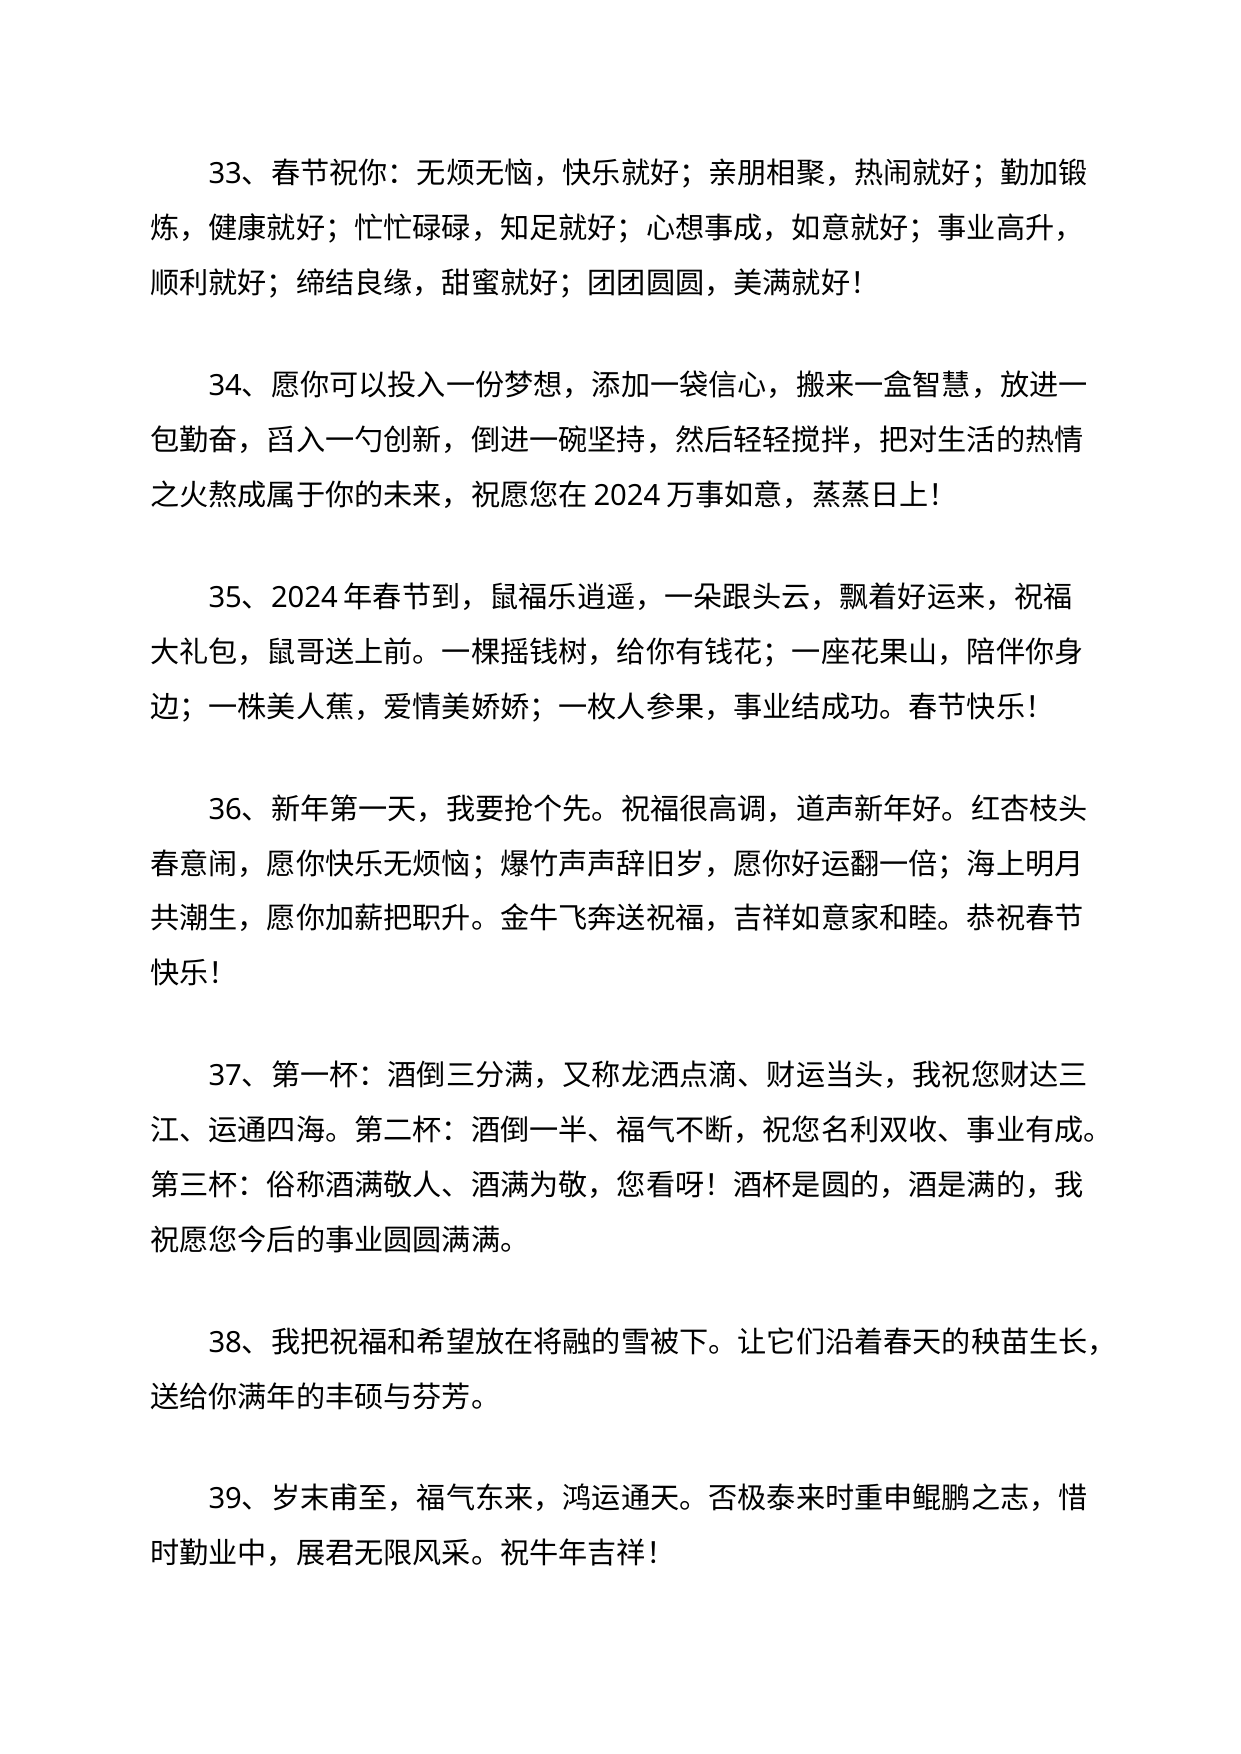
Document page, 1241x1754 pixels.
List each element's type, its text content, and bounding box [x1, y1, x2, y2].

text 34、愿你可以投入一份梦想，添加一袋信心，搬来一盒智慧，放进一包勤奋，舀入一勺创新，倒进一碗坚持，然后轻轻搅拌，把对生活的热情之火熬成属于你的未来，祝愿您在2024万事如意，蒸蒸日上！ [150, 362, 1090, 514]
text 39、岁末甫至，福气东来，鸿运通天。否极泰来时重申鲲鹏之志，惜时勤业中，展君无限风采。祝牛年吉祥！ [150, 1475, 1090, 1572]
text 35、2024年春节到，鼠福乐逍遥，一朵跟头云，飘着好运来，祝福大礼包，鼠哥送上前。一棵摇钱树，给你有钱花；一座花果山，陪伴你身边；一株美人蕉，爱情美娇娇；一枚人参果，事业结成功。春节快乐！ [150, 573, 1090, 726]
text 33、春节祝你：无烦无恼，快乐就好；亲朋相聚，热闹就好；勤加锻炼，健康就好；忙忙碌碌，知足就好；心想事成，如意就好；事业高升，顺利就好；缔结良缘，甜蜜就好；团团圆圆，美满就好！ [150, 150, 1090, 302]
text 37、第一杯：酒倒三分满，又称龙洒点滴、财运当头，我祝您财达三江、运通四海。第二杯：酒倒一半、福气不断，祝您名利双收、事业有成。第三杯：俗称酒满敬人、酒满为敬，您看呀！酒杯是圆的，酒是满的，我祝愿您今后的事业圆圆满满。 [150, 1052, 1090, 1259]
text 36、新年第一天，我要抢个先。祝福很高调，道声新年好。红杏枝头春意闹，愿你快乐无烦恼；爆竹声声辞旧岁，愿你好运翻一倍；海上明月共潮生，愿你加薪把职升。金牛飞奔送祝福，吉祥如意家和睦。恭祝春节快乐！ [150, 785, 1090, 992]
text 38、我把祝福和希望放在将融的雪被下。让它们沿着春天的秧苗生长，送给你满年的丰硕与芬芳。 [150, 1318, 1090, 1416]
